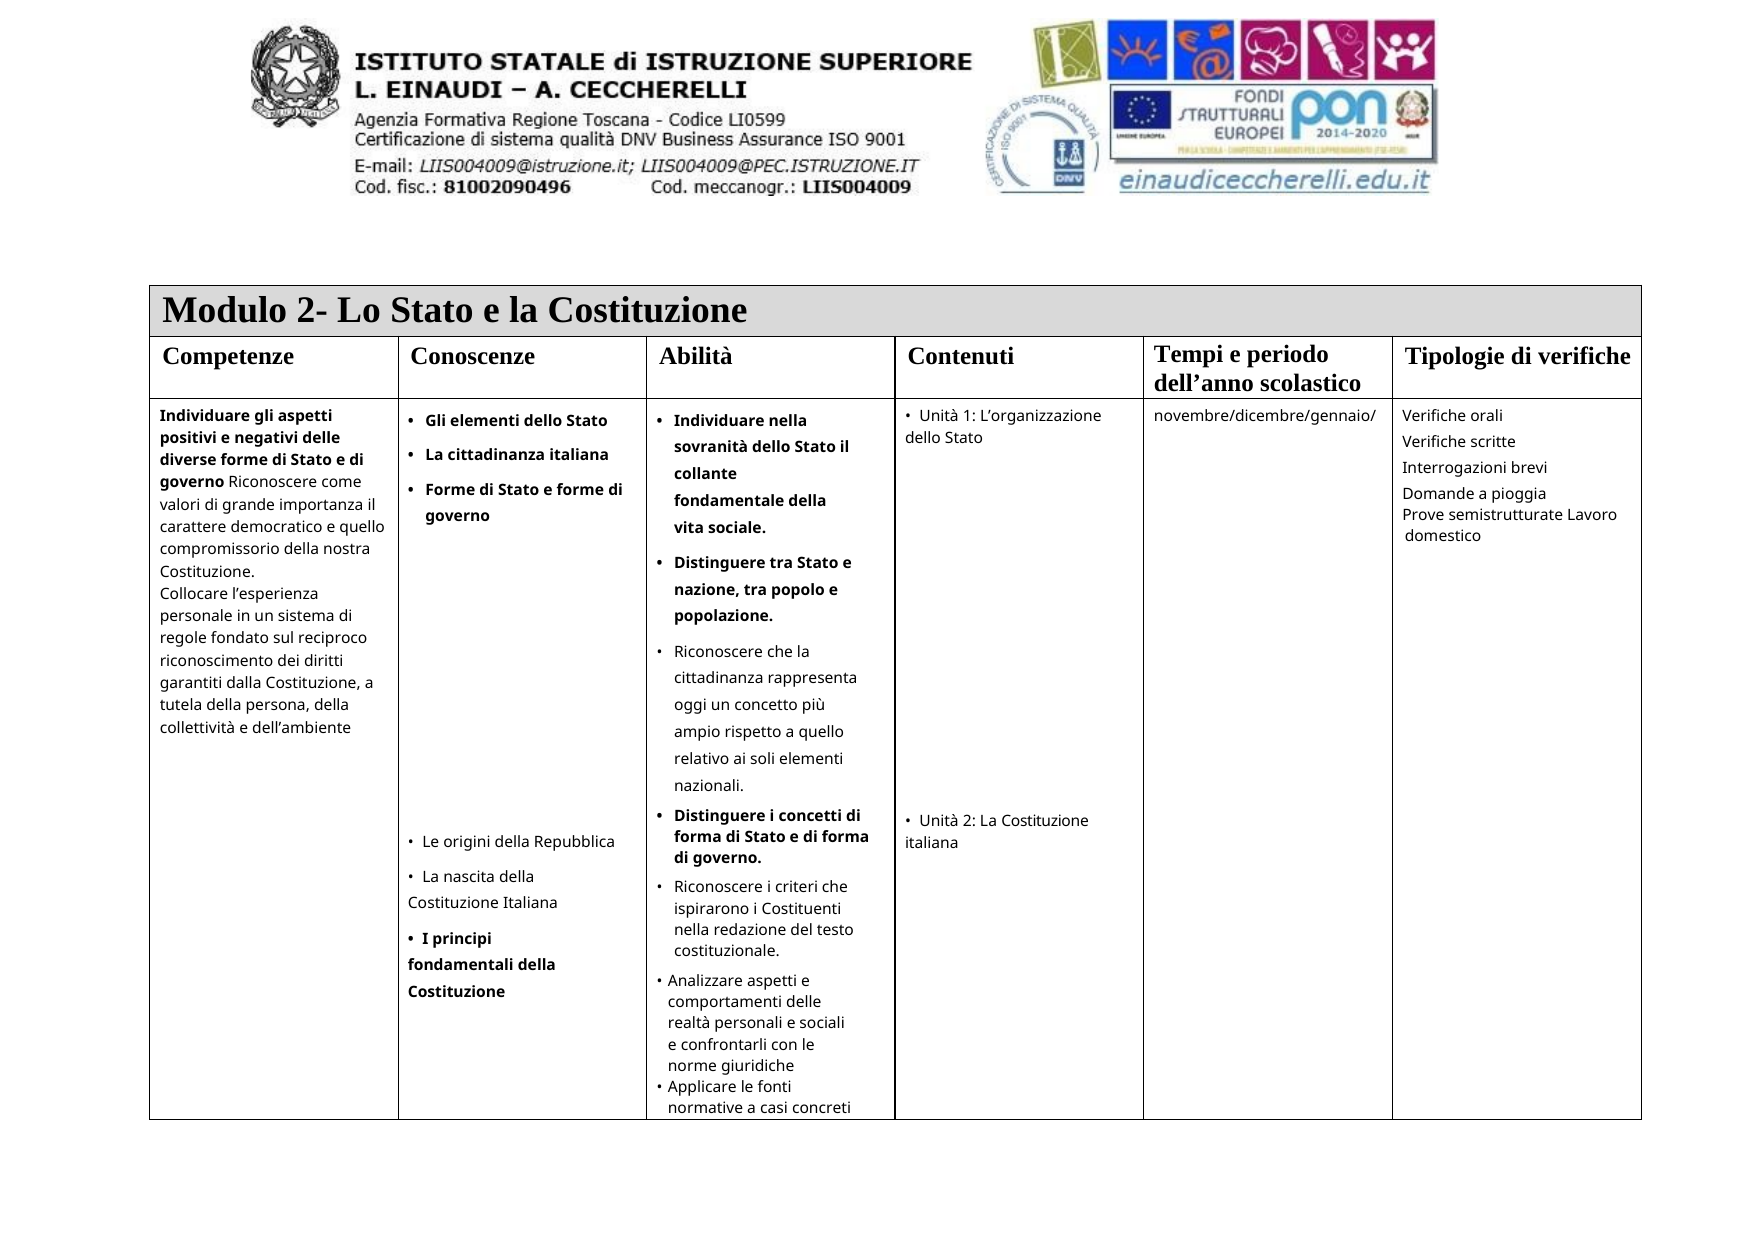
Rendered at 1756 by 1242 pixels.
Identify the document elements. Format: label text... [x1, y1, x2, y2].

table_cell Tempi e periodo dell’anno scolastico [1144, 337, 1392, 398]
table_cell Individuare gli aspetti positivi e negativi delle diverse forme di Stato e di governo Riconoscere come valori di grande importanza il carattere democratico e quello compromissorio della nostra Costituzione. Collocare l’esperienza personale in un sistema di regole fondato sul reciproco riconoscimento dei diritti garantiti dalla Costituzione, a tutela della persona, della collettività e dell’ambiente [150, 399, 398, 1118]
picture [250, 18, 1439, 196]
table_cell novembre/dicembre/gennaio/ [1144, 399, 1392, 1118]
table_cell Tipologie di verifiche [1393, 337, 1641, 398]
table_cell Conoscenze [399, 337, 646, 398]
table_cell Contenuti [896, 337, 1143, 398]
table_cell Individuare nella sovranità dello Stato il collante fondamentale della vita sociale. Distinguere tra Stato e nazione, tra popolo e popolazione. Riconoscere che la cittadinanza rappresenta oggi un concetto più ampio rispetto a quello relativo ai soli elementi nazionali. Distinguere i concetti di forma di Stato e di forma di governo. Riconoscere i criteri che ispirarono i Costituenti nella redazione del testo costituzionale. Analizzare aspetti e comportamenti delle realtà personali e sociali e confrontarli con le norme giuridiche Applicare le fonti normative a casi concreti [647, 399, 894, 1118]
table_cell Competenze [150, 337, 398, 398]
table_header Modulo 2- Lo Stato e la Costituzione [150, 286, 1641, 336]
table_cell Unità 1: L’organizzazione dello Stato Unità 2: La Costituzione italiana [896, 399, 1143, 1118]
table_cell Abilità [647, 337, 894, 398]
table_cell Verifiche orali Verifiche scritte Interrogazioni brevi Domande a pioggia Prove semistrutturate Lavoro domestico [1393, 399, 1641, 1118]
table_cell Gli elementi dello Stato La cittadinanza italiana Forme di Stato e forme di governo Le origini della Repubblica La nascita della Costituzione Italiana I principi fondamentali della Costituzione [399, 399, 646, 1118]
